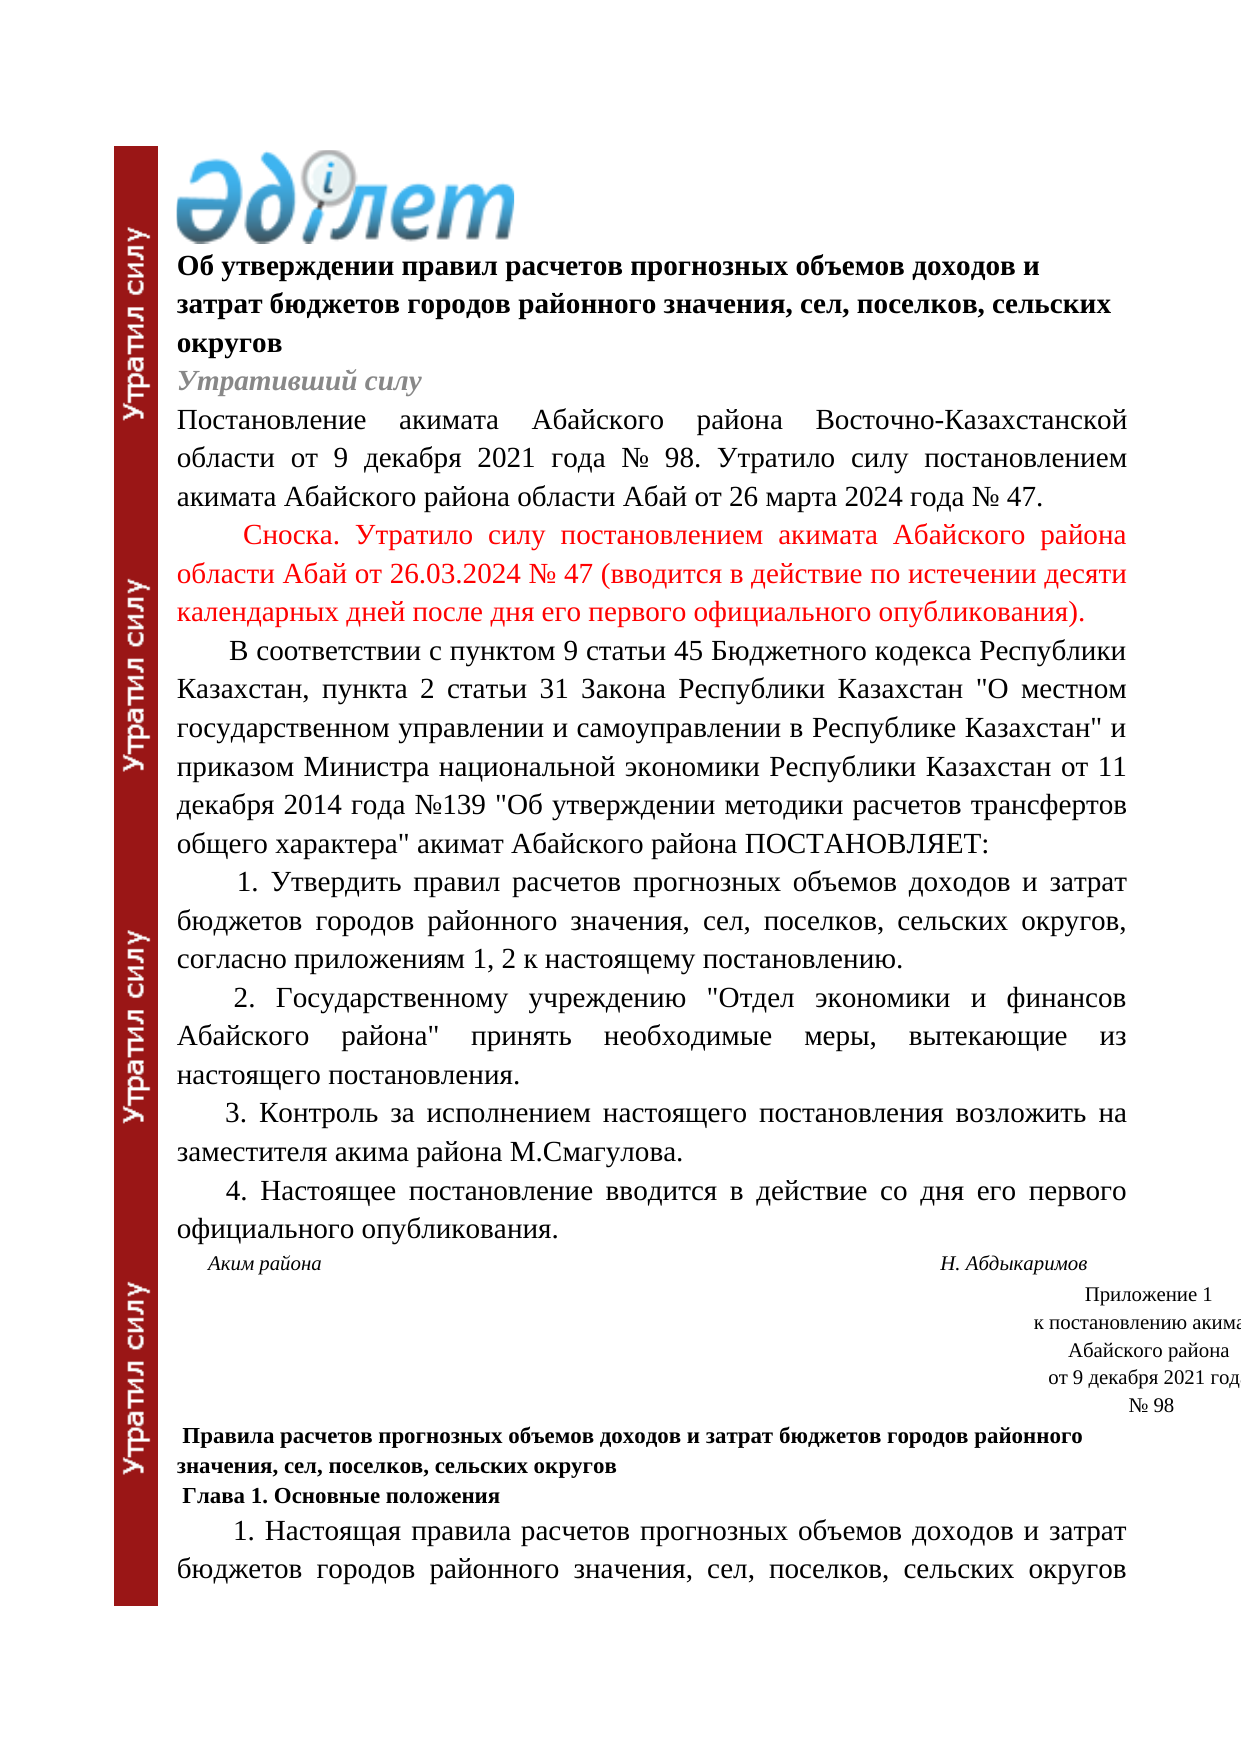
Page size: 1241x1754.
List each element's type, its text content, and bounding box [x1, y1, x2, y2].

picture [114, 1168, 158, 1173]
picture [114, 146, 158, 248]
picture [114, 975, 158, 980]
picture [114, 859, 158, 864]
table_header [101, 1281, 912, 1422]
picture [114, 1245, 158, 1250]
picture [114, 397, 158, 402]
text Постановление акимата Абайского района Восточно-Казахстанской области от 9 декабря 2021 года № 98. Утратило силу постановлением акимата Абайского района области Абай от 26 марта 2024 года № 47. [112, 402, 1128, 512]
picture [114, 1479, 158, 1483]
text 2. Государственному учреждению "Отдел экономики и финансов Абайского района" принять необходимые меры, вытекающие из настоящего постановления. [112, 980, 1128, 1091]
text 1. Утвердить правил расчетов прогнозных объемов доходов и затрат бюджетов городов районного значения, сел, поселков, сельских округов, согласно приложениям 1, 2 к настоящему постановлению. [112, 864, 1128, 975]
picture [114, 1091, 158, 1096]
table_header Приложение 1 к постановлению акимата Абайского района от 9 декабря 2021 года № 98 [912, 1281, 1240, 1422]
text Об утверждении правил расчетов прогнозных объемов доходов и затрат бюджетов городов районного значения, сел, поселков, сельских округов [112, 248, 1128, 358]
picture [114, 512, 158, 517]
picture [114, 358, 158, 363]
picture [176, 150, 515, 244]
text Сноска. Утратило силу постановлением акимата Абайского района области Абай от 26.03.2024 № 47 (вводится в действие по истечении десяти календарных дней после дня его первого официального опубликования). [112, 517, 1128, 628]
table_header Н. Абдыкаримов [939, 1250, 1240, 1281]
picture [114, 628, 158, 633]
text 3. Контроль за исполнением настоящего постановления возложить на заместителя акима района М.Смагулова. [112, 1096, 1128, 1168]
text Правила расчетов прогнозных объемов доходов и затрат бюджетов городов районного значения, сел, поселков, сельских округов [112, 1422, 1128, 1479]
picture [114, 1585, 158, 1606]
text Утративший силу [112, 363, 1128, 397]
text Глава 1. Основные положения [112, 1483, 1128, 1509]
text 4. Настоящее постановление вводится в действие со дня его первого официального опубликования. [112, 1173, 1128, 1245]
picture [114, 1509, 158, 1513]
text В соответствии с пунктом 9 статьи 45 Бюджетного кодекса Республики Казахстан, пункта 2 статьи 31 Закона Республики Казахстан "О местном государственном управлении и самоуправлении в Республике Казахстан" и приказом Министра национальной экономики Республики Казахстан от 11 декабря 2014 года №139 "Об утверждении методики расчетов трансфертов общего характера" акимат Абайского района ПОСТАНОВЛЯЕТ: [112, 633, 1128, 859]
table_header Аким района [101, 1250, 939, 1281]
